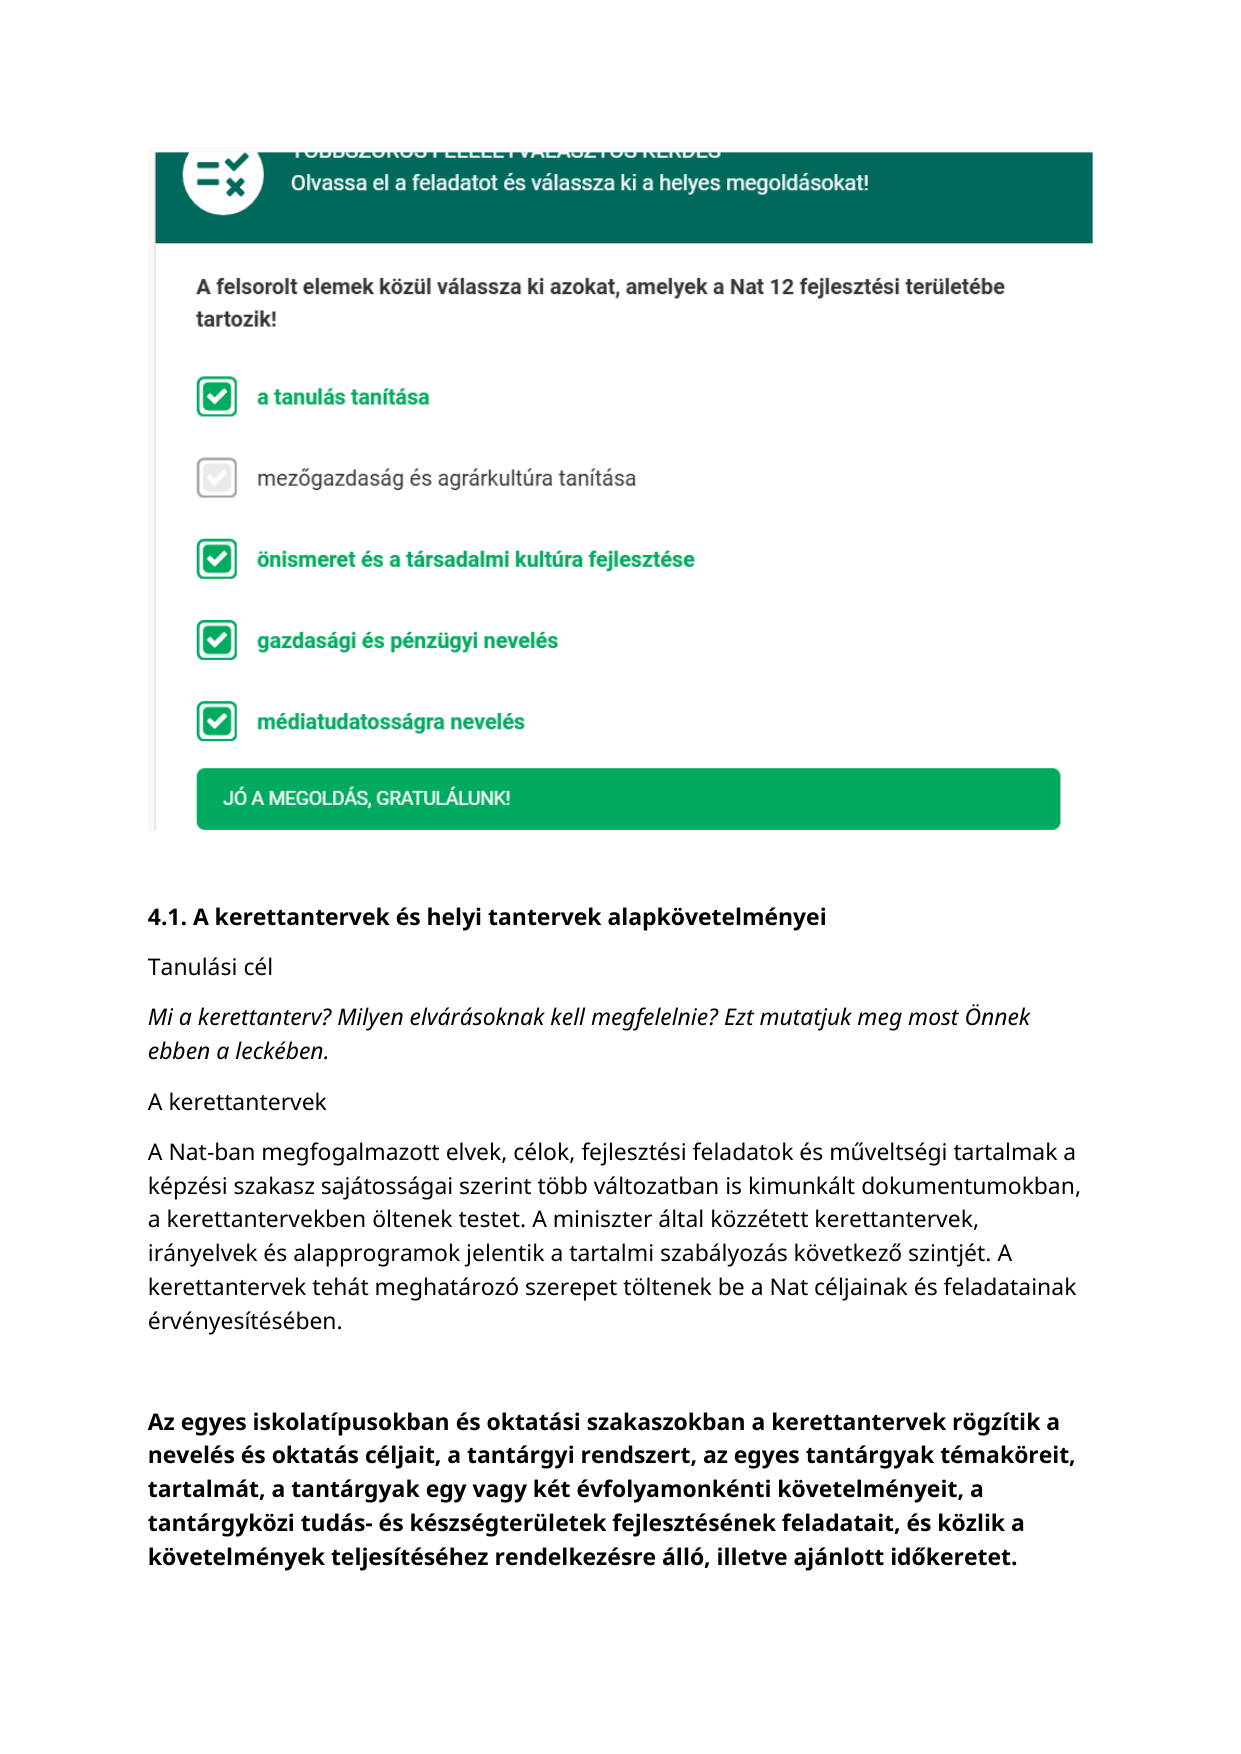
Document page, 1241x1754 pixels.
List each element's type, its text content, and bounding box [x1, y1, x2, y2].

text A Nat-ban megfogalmazott elvek, célok, fejlesztési feladatok és műveltségi tartalmak a képzési szakasz sajátosságai szerint több változatban is kimunkált dokumentumokban, a kerettantervekben öltenek testet. A miniszter által közzétett kerettantervek, irányelvek és alapprogramok jelentik a tartalmi szabályozás következő szintjét. A kerettantervek tehát meghatározó szerepet töltenek be a Nat céljainak és feladatainak érvényesítésében. [148, 1136, 1093, 1336]
text 4.1. A kerettantervek és helyi tantervek alapkövetelményei [148, 901, 1093, 932]
text Tanulási cél [148, 951, 1093, 982]
text Az egyes iskolatípusokban és oktatási szakaszokban a kerettantervek rögzítik a nevelés és oktatás céljait, a tantárgyi rendszert, az egyes tantárgyak témaköreit, tartalmát, a tantárgyak egy vagy két évfolyamonkénti követelményeit, a tantárgyközi tudás- és készségterületek fejlesztésének feladatait, és közlik a követelmények teljesítéséhez rendelkezésre álló, illetve ajánlott időkeretet. [148, 1406, 1093, 1572]
text A kerettantervek [148, 1086, 1093, 1117]
text Mi a kerettanterv? Milyen elvárásoknak kell megfelelnie? Ezt mutatjuk meg most Önnek ebben a leckében. [148, 1001, 1093, 1066]
picture [147, 147, 1093, 831]
